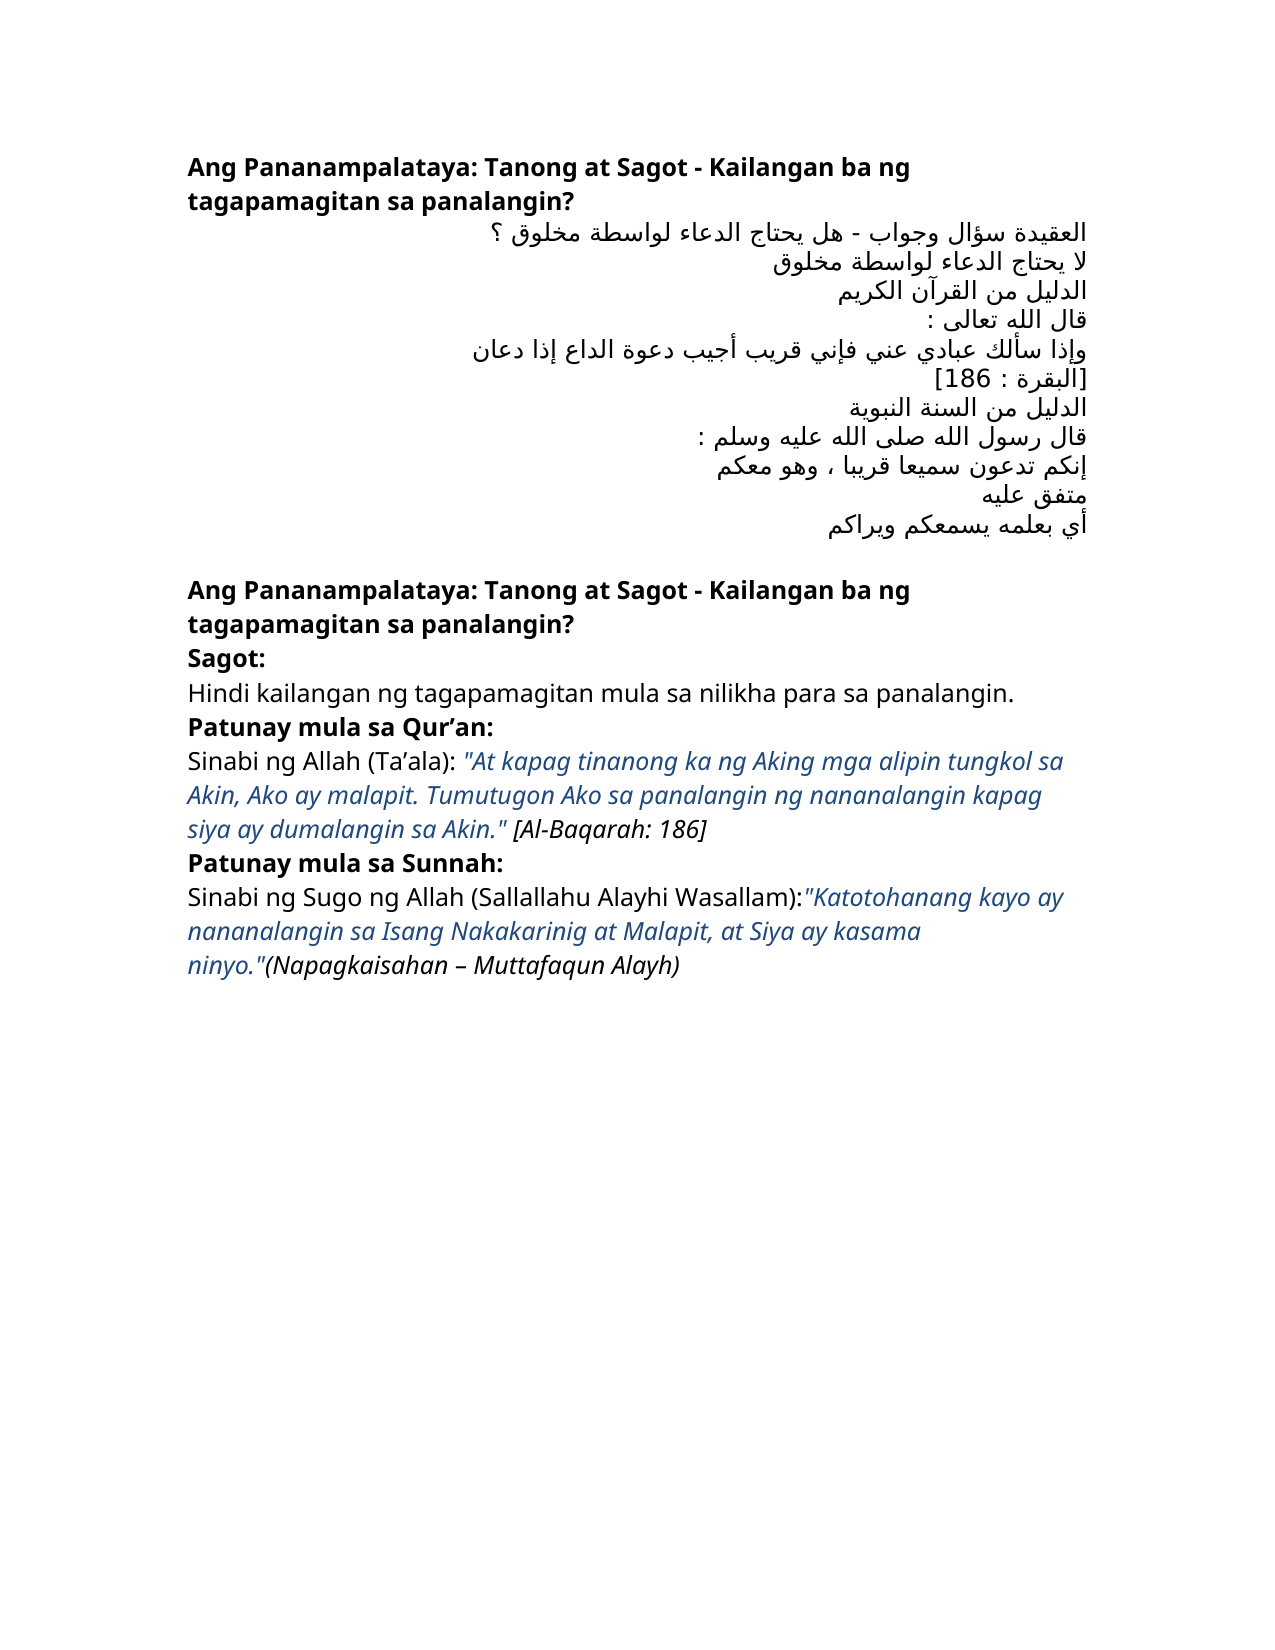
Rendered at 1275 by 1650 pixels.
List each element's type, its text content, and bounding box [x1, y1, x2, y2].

text Ang Pananampalataya: Tanong at Sagot - Kailangan ba ng tagapamagitan sa panalangin? [187, 573, 1087, 641]
text Patunay mula sa Qur’an: Sinabi ng Allah (Ta’ala): "At kapag tinanong ka ng Aking mga alipin tungkol sa Akin, Ako ay malapit. Tumutugon Ako sa panalangin ng nananalangin kapag siya ay dumalangin sa Akin." [Al-Baqarah: 186] [187, 709, 1087, 846]
text Sagot: Hindi kailangan ng tagapamagitan mula sa nilikha para sa panalangin. [187, 641, 1087, 709]
text متفق عليه [187, 481, 1087, 510]
text قال الله تعالى : [187, 306, 1087, 335]
text لا يحتاج الدعاء لواسطة مخلوق [187, 247, 1087, 276]
text العقيدة سؤال وجواب - هل يحتاج الدعاء لواسطة مخلوق ؟ [187, 218, 1087, 247]
text الدليل من القرآن الكريم [187, 276, 1087, 306]
text وإذا سألك عبادي عني فإني قريب أجيب دعوة الداع إذا دعان [187, 335, 1087, 364]
text أي بعلمه يسمعكم ويراكم [187, 510, 1087, 539]
text [البقرة : 186] [187, 364, 1087, 393]
text قال رسول الله صلى الله عليه وسلم : [187, 422, 1087, 451]
text الدليل من السنة النبوية [187, 393, 1087, 422]
text Ang Pananampalataya: Tanong at Sagot - Kailangan ba ng tagapamagitan sa panalangin? [187, 150, 1087, 218]
text Patunay mula sa Sunnah: Sinabi ng Sugo ng Allah (Sallallahu Alayhi Wasallam):"Katotohanang kayo ay nananalangin sa Isang Nakakarinig at Malapit, at Siya ay kasama ninyo."(Napagkaisahan – Muttafaqun Alayh) [187, 846, 1087, 982]
text إنكم تدعون سميعا قريبا ، وهو معكم [187, 451, 1087, 481]
